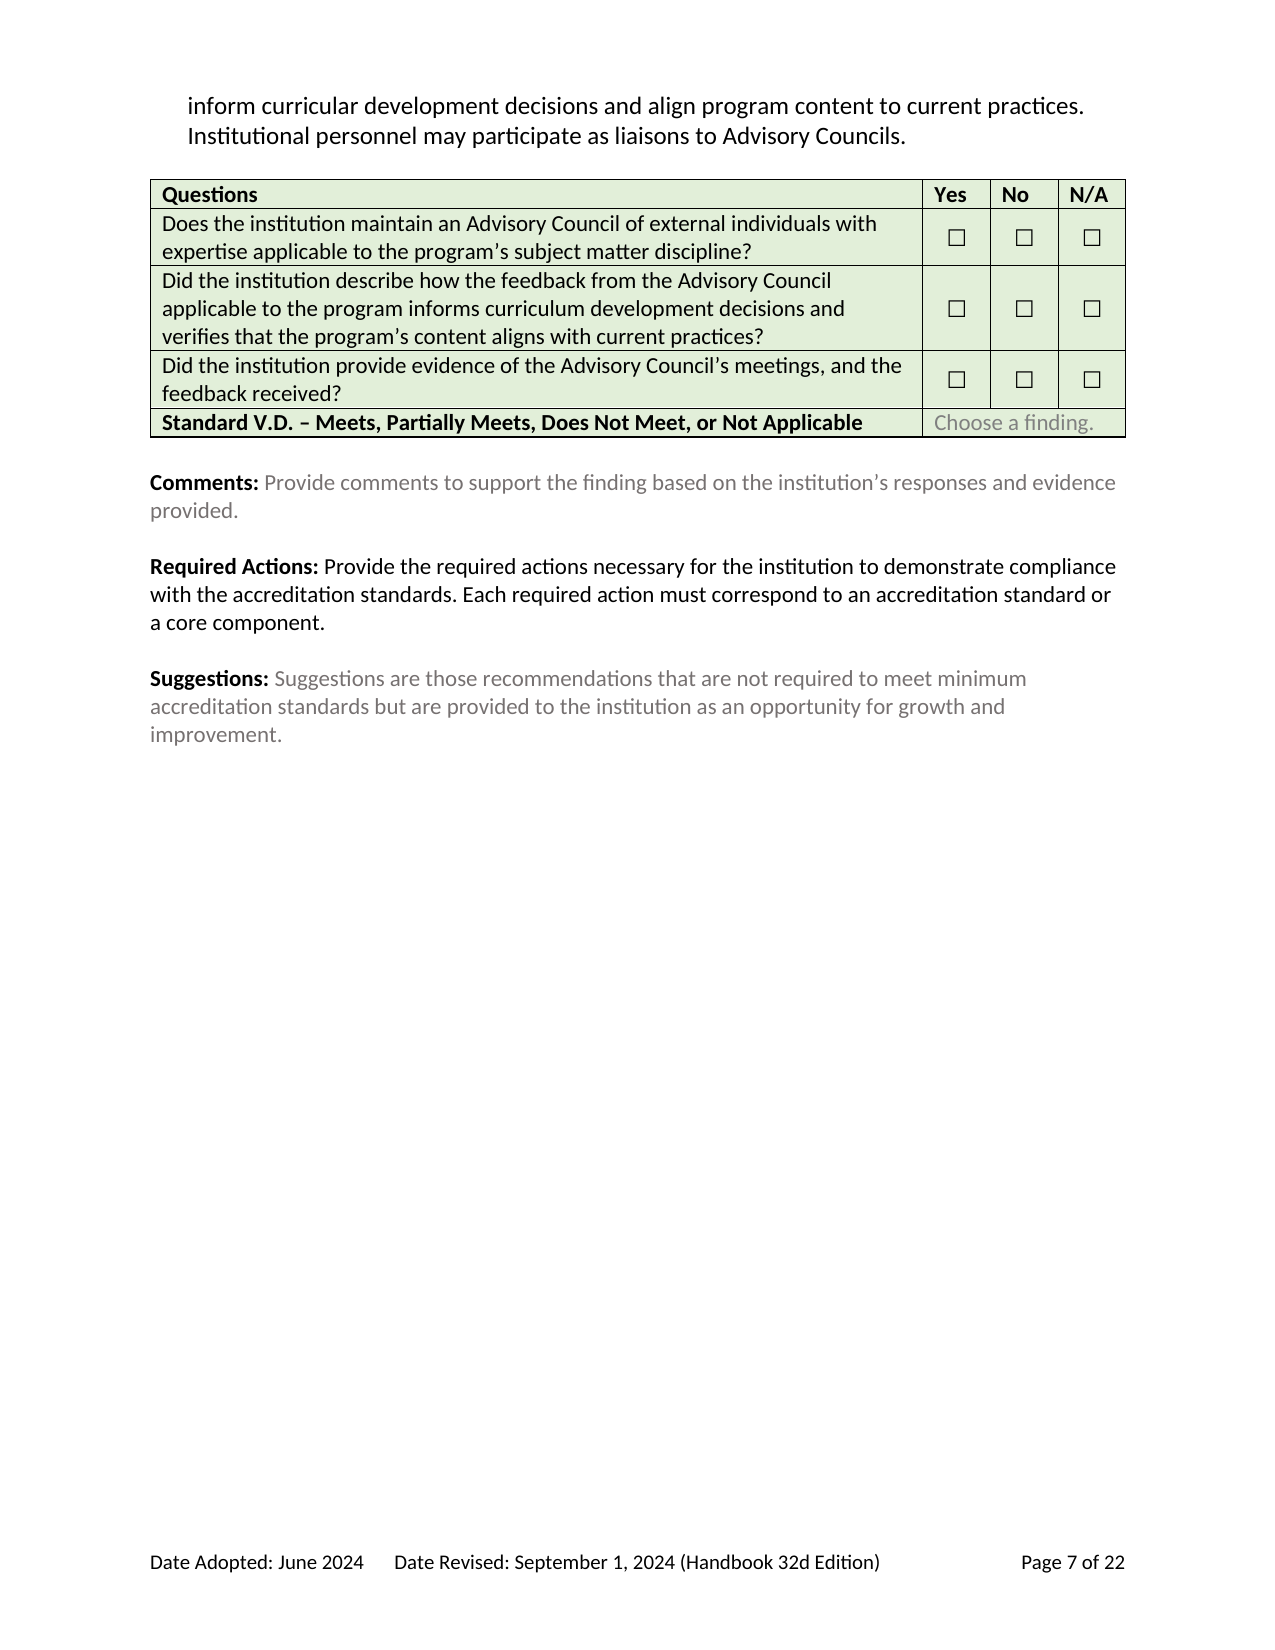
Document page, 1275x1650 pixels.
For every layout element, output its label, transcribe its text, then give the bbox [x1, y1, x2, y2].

table_cell Standard V.D. – Meets, Partially Meets, Does Not Meet, or Not Applicable [151, 409, 922, 436]
table_header No [991, 180, 1058, 208]
text Required Actions: [150, 552, 1125, 636]
text Suggestions: [150, 664, 1125, 748]
text Comments: [150, 468, 1125, 524]
table_header Yes [923, 180, 990, 208]
table_cell Does the institution maintain an Advisory Council of external individuals with expertise applicable to the program’s subject matter discipline? [151, 209, 922, 265]
table_cell Did the institution provide evidence of the Advisory Council’s meetings, and the feedback received? [151, 351, 922, 407]
table_cell Did the institution describe how the feedback from the Advisory Council applicable to the program informs curriculum development decisions and verifies that the program’s content aligns with current practices? [151, 266, 922, 350]
table_header N/A [1059, 180, 1125, 208]
table_header Questions [151, 180, 922, 208]
